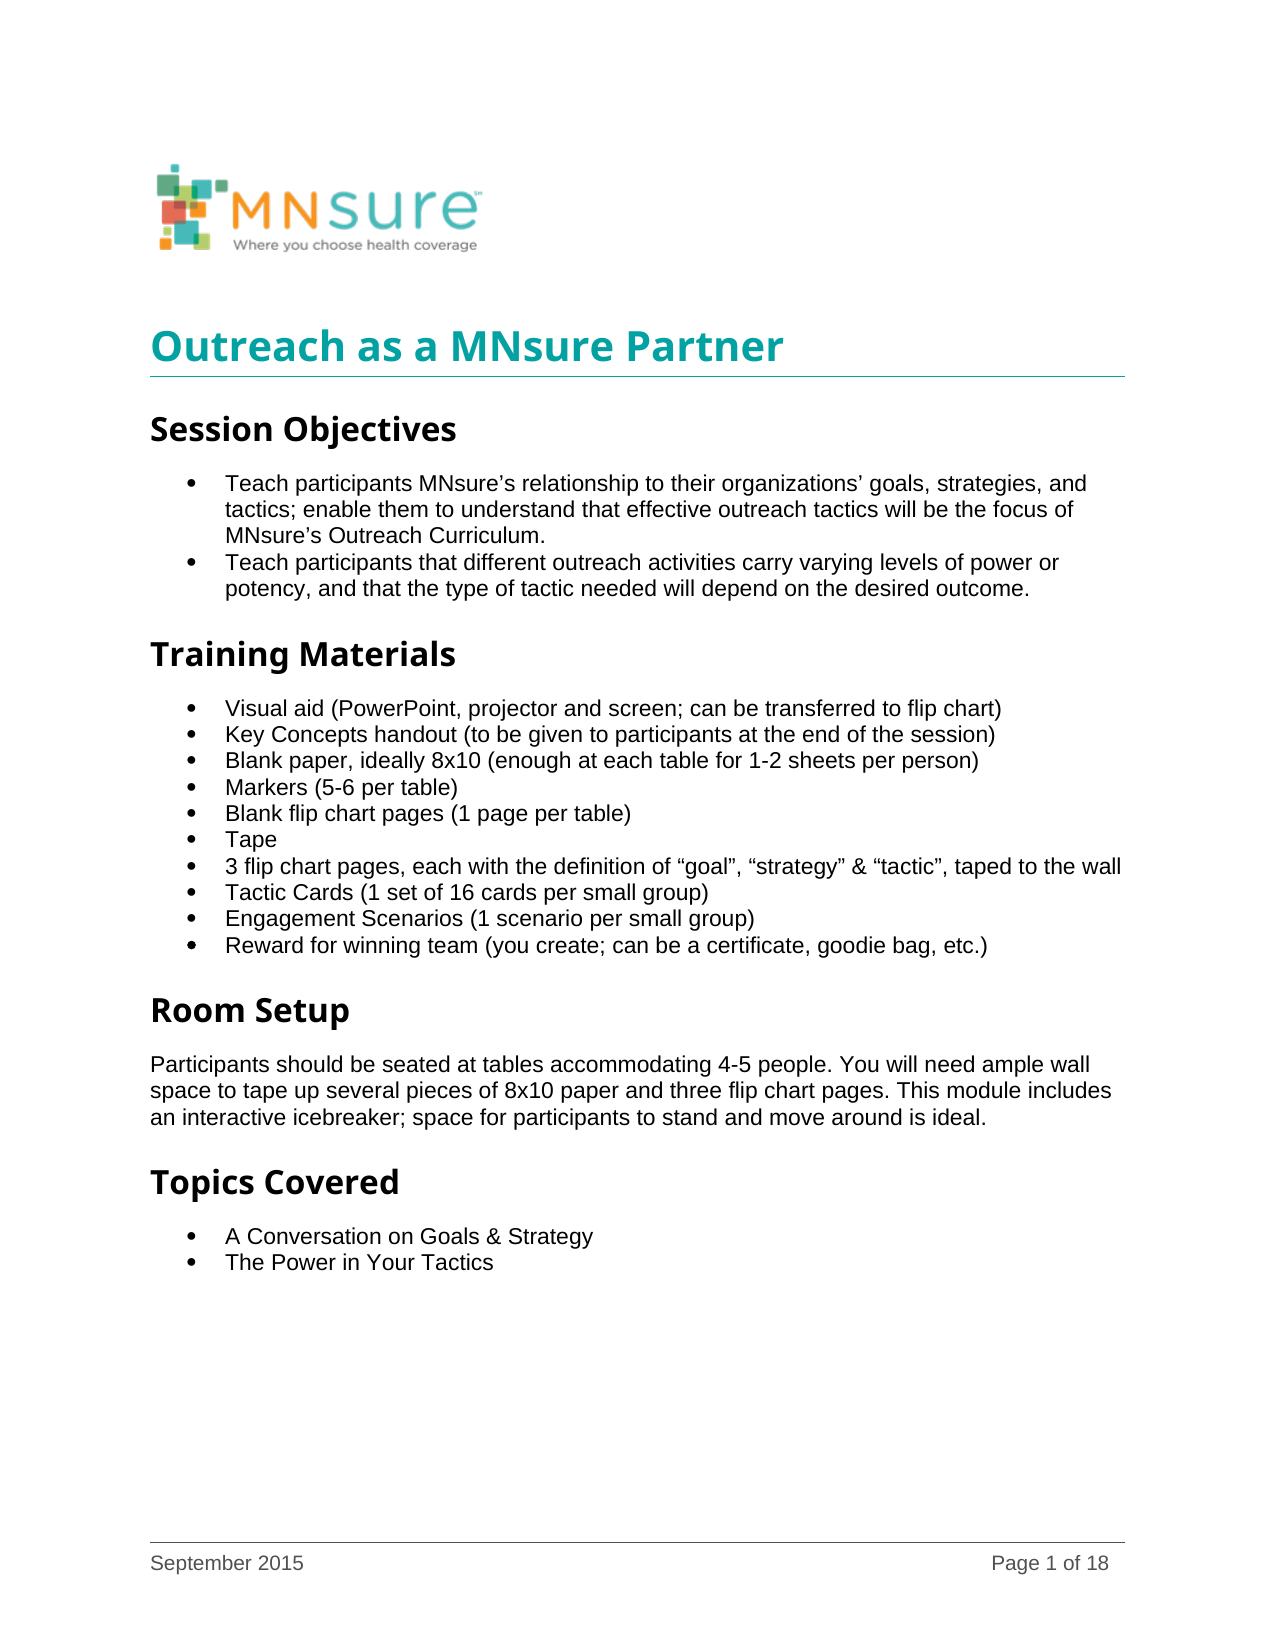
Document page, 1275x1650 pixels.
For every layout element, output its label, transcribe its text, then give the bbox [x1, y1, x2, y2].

subtitle Outreach as a MNsure Partner [150, 317, 1125, 376]
list Blank flip chart pages (1 page per table) [187, 800, 1125, 826]
picture [150, 150, 506, 267]
list Tactic Cards (1 set of 16 cards per small group) [187, 879, 1125, 905]
list 3 flip chart pages, each with the definition of “goal”, “strategy” & “tactic”, taped to the wall [187, 853, 1125, 879]
list Tape [187, 826, 1125, 853]
subtitle Training Materials [150, 631, 1125, 676]
list Teach participants that different outreach activities carry varying levels of power or potency, and that the type of tactic needed will depend on the desired outcome. [187, 549, 1125, 602]
list Teach participants MNsure’s relationship to their organizations’ goals, strategies, and tactics; enable them to understand that effective outreach tactics will be the focus of MNsure’s Outreach Curriculum. [187, 470, 1125, 549]
list A Conversation on Goals & Strategy [187, 1223, 1125, 1249]
list Markers (5-6 per table) [187, 773, 1125, 800]
list Reward for winning team (you create; can be a certificate, goodie bag, etc.) [187, 932, 1125, 958]
subtitle Topics Covered [150, 1159, 1125, 1204]
list The Power in Your Tactics [187, 1249, 1125, 1276]
subtitle Session Objectives [150, 406, 1125, 451]
subtitle Room Setup [150, 987, 1125, 1033]
list Key Concepts handout (to be given to participants at the end of the session) [187, 721, 1125, 747]
list Visual aid (PowerPoint, projector and screen; can be transferred to flip chart) [187, 694, 1125, 721]
text Participants should be seated at tables accommodating 4-5 people. You will need ample wall space to tape up several pieces of 8x10 paper and three flip chart pages. This module includes an interactive icebreaker; space for participants to stand and move around is ideal. [150, 1051, 1125, 1130]
list Blank paper, ideally 8x10 (enough at each table for 1-2 sheets per person) [187, 747, 1125, 773]
list Engagement Scenarios (1 scenario per small group) [187, 905, 1125, 932]
